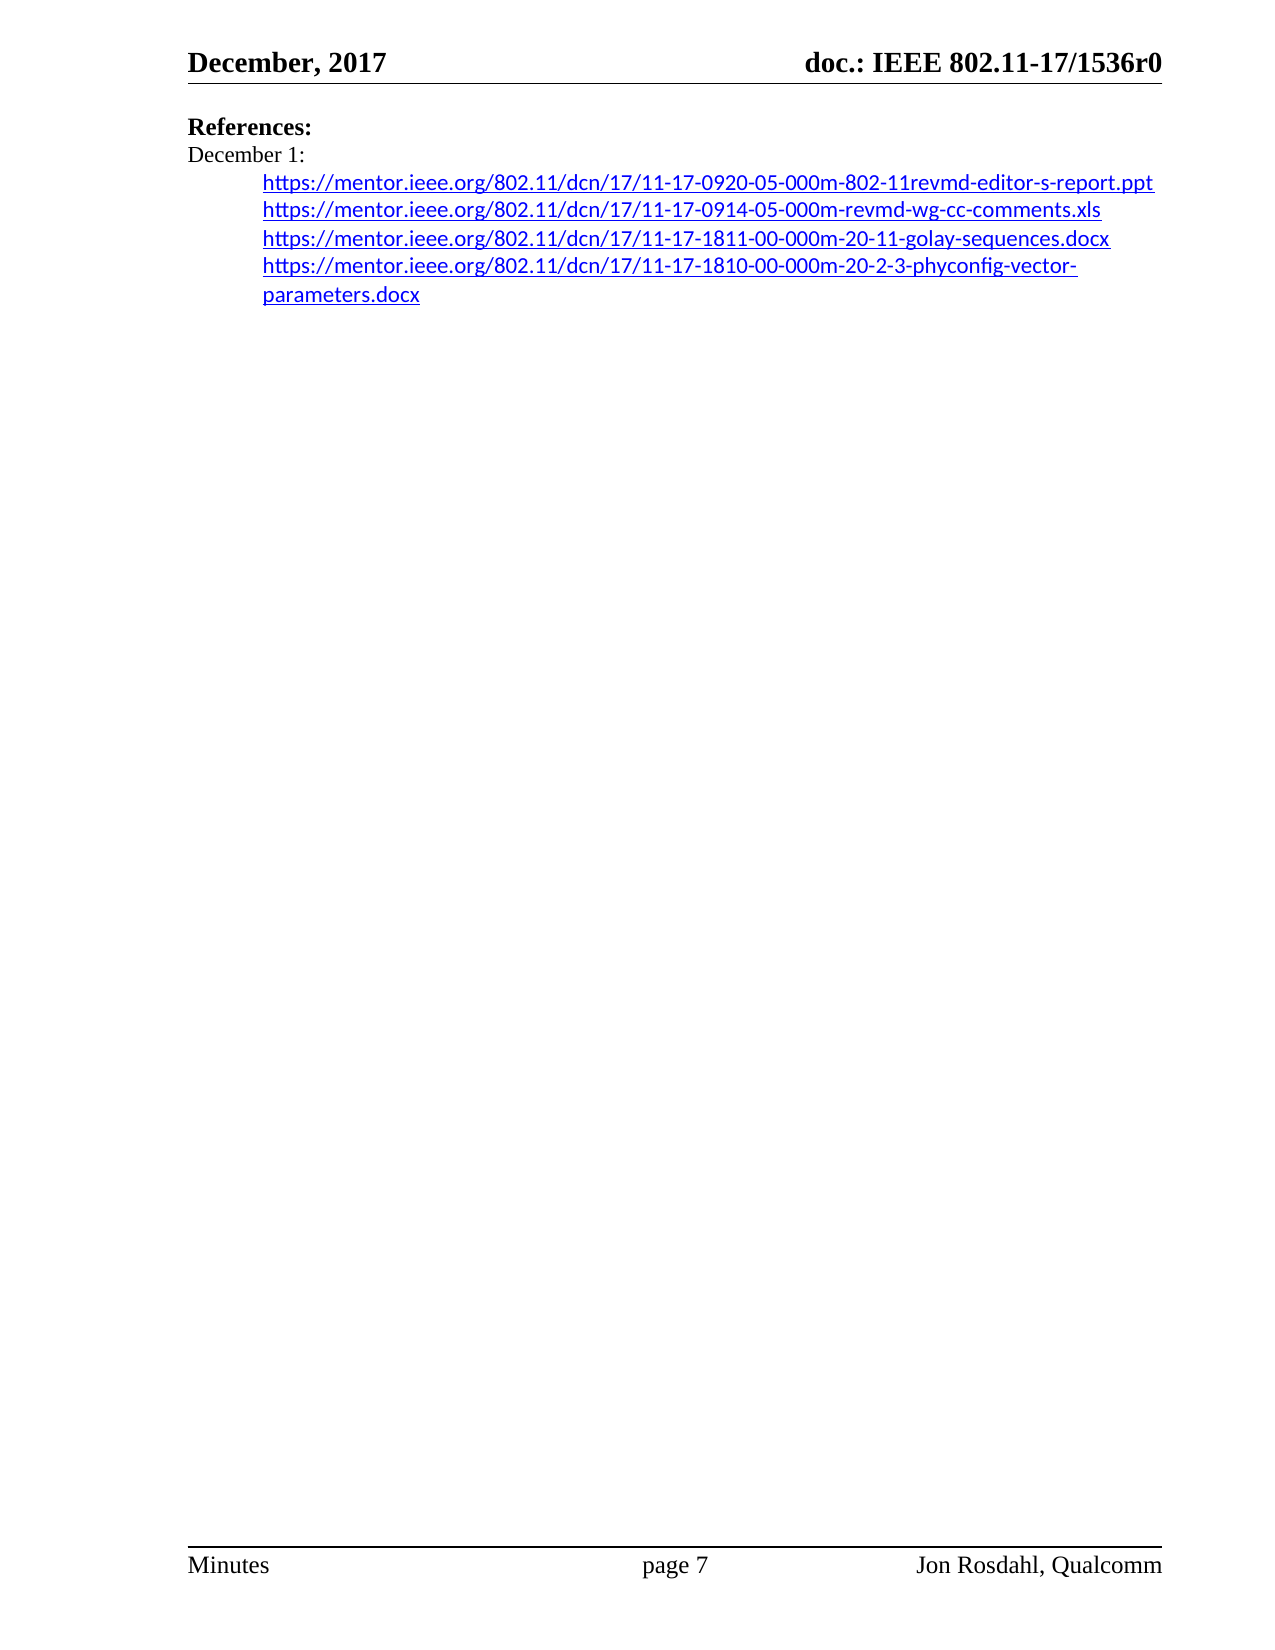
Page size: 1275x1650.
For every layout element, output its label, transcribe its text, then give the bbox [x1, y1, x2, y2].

text December 1: [187, 141, 1162, 168]
text https://mentor.ieee.org/802.11/dcn/17/11-17-0914-05-000m-revmd-wg-cc-comments.xls [262, 196, 1162, 224]
text References: [187, 112, 1162, 141]
text https://mentor.ieee.org/802.11/dcn/17/11-17-1811-00-000m-20-11-golay-sequences.docx [262, 224, 1162, 252]
text https://mentor.ieee.org/802.11/dcn/17/11-17-1810-00-000m-20-2-3-phyconfig-vector-parameters.docx [262, 252, 1162, 308]
text https://mentor.ieee.org/802.11/dcn/17/11-17-0920-05-000m-802-11revmd-editor-s-report.ppt [262, 168, 1162, 196]
